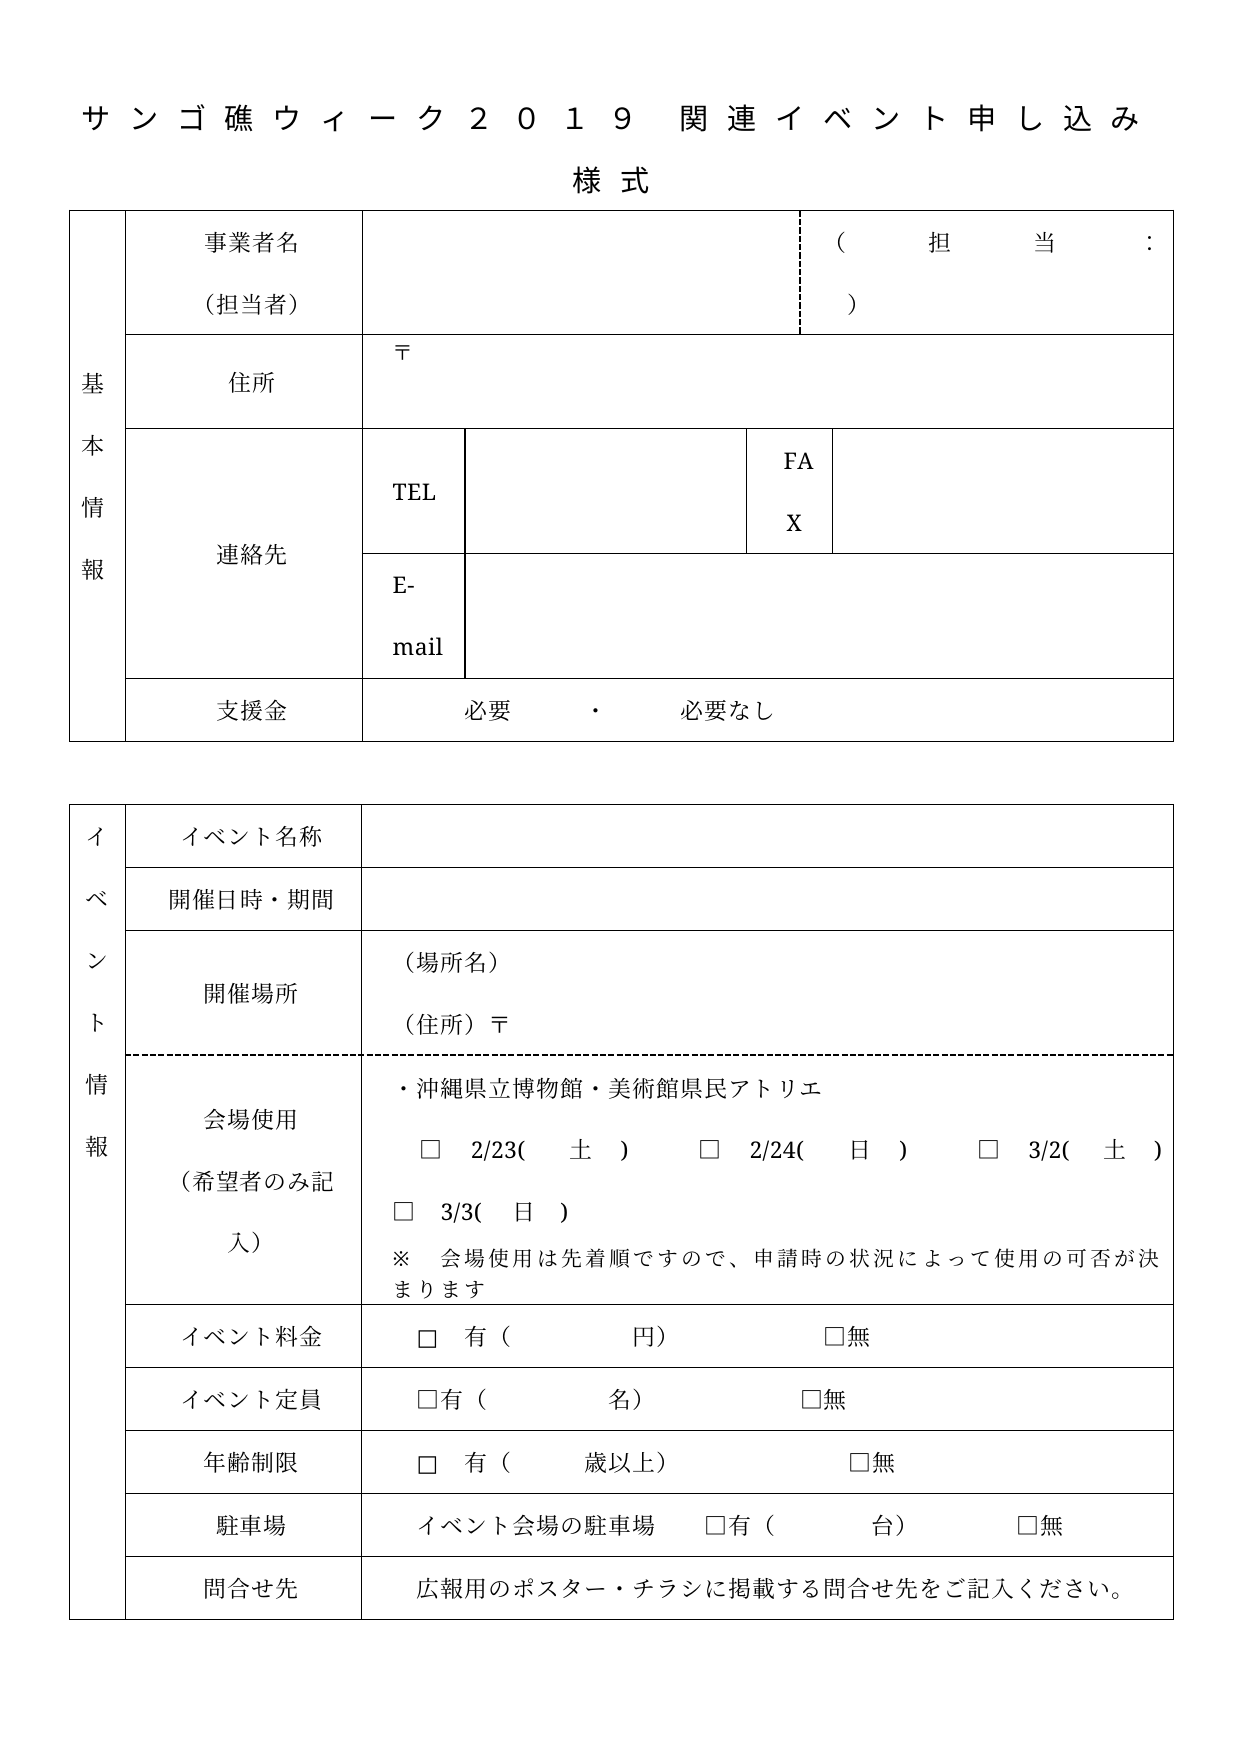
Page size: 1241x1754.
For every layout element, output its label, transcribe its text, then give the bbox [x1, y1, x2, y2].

table_header イベント情報 [70, 805, 125, 1618]
table_cell 連絡先 [126, 429, 362, 678]
table_cell イベント会場の駐車場 □有（ 台） □無 [362, 1494, 1173, 1556]
table_header [362, 805, 1173, 867]
table_cell [466, 429, 746, 553]
table_cell E-mail [363, 554, 464, 678]
table_header 基本情報 [70, 211, 125, 741]
table_cell ・沖縄県立博物館・美術館県民アトリエ □2/23(土) □2/24(日) □3/2(土) □3/3(日) ※会場使用は先着順ですので、申請時の状況によって使用の可否が決まります [362, 1054, 1173, 1304]
table_cell 開催日時・期間 [126, 868, 361, 929]
table_header [363, 211, 800, 334]
table_header （担当： ） [800, 211, 1173, 334]
table_cell 必要 ・ 必要なし [363, 679, 1173, 741]
table_cell （場所名） （住所）〒 [362, 931, 1173, 1054]
table_cell 問合せ先 [126, 1557, 361, 1618]
table_cell イベント料金 [126, 1305, 361, 1367]
text サンゴ礁ウィーク２０１９ 関連イベント申し込み様式 [81, 86, 1159, 209]
table_header イベント名称 [126, 805, 361, 867]
table_cell 支援金 [126, 679, 362, 741]
table_cell FAX [747, 429, 832, 553]
table_cell [466, 554, 1173, 678]
table_cell □有（ 円） □無 [362, 1305, 1173, 1367]
table_cell 年齢制限 [126, 1431, 361, 1493]
table_cell 住所 [126, 335, 362, 428]
table_cell TEL [363, 429, 464, 553]
table_cell 駐車場 [126, 1494, 361, 1556]
table_cell □有（ 名） □無 [362, 1368, 1173, 1430]
table_cell 広報用のポスター・チラシに掲載する問合せ先をご記入ください。 [362, 1557, 1173, 1618]
table_cell 〒 [363, 335, 1173, 428]
table_cell □有（ 歳以上） □無 [362, 1431, 1173, 1493]
table_cell [833, 429, 1173, 553]
table_cell [362, 868, 1173, 929]
table_header 事業者名 （担当者） [126, 211, 362, 334]
table_cell 開催場所 [126, 931, 361, 1054]
table_cell イベント定員 [126, 1368, 361, 1430]
table_cell 会場使用 （希望者のみ記入） [126, 1054, 361, 1304]
